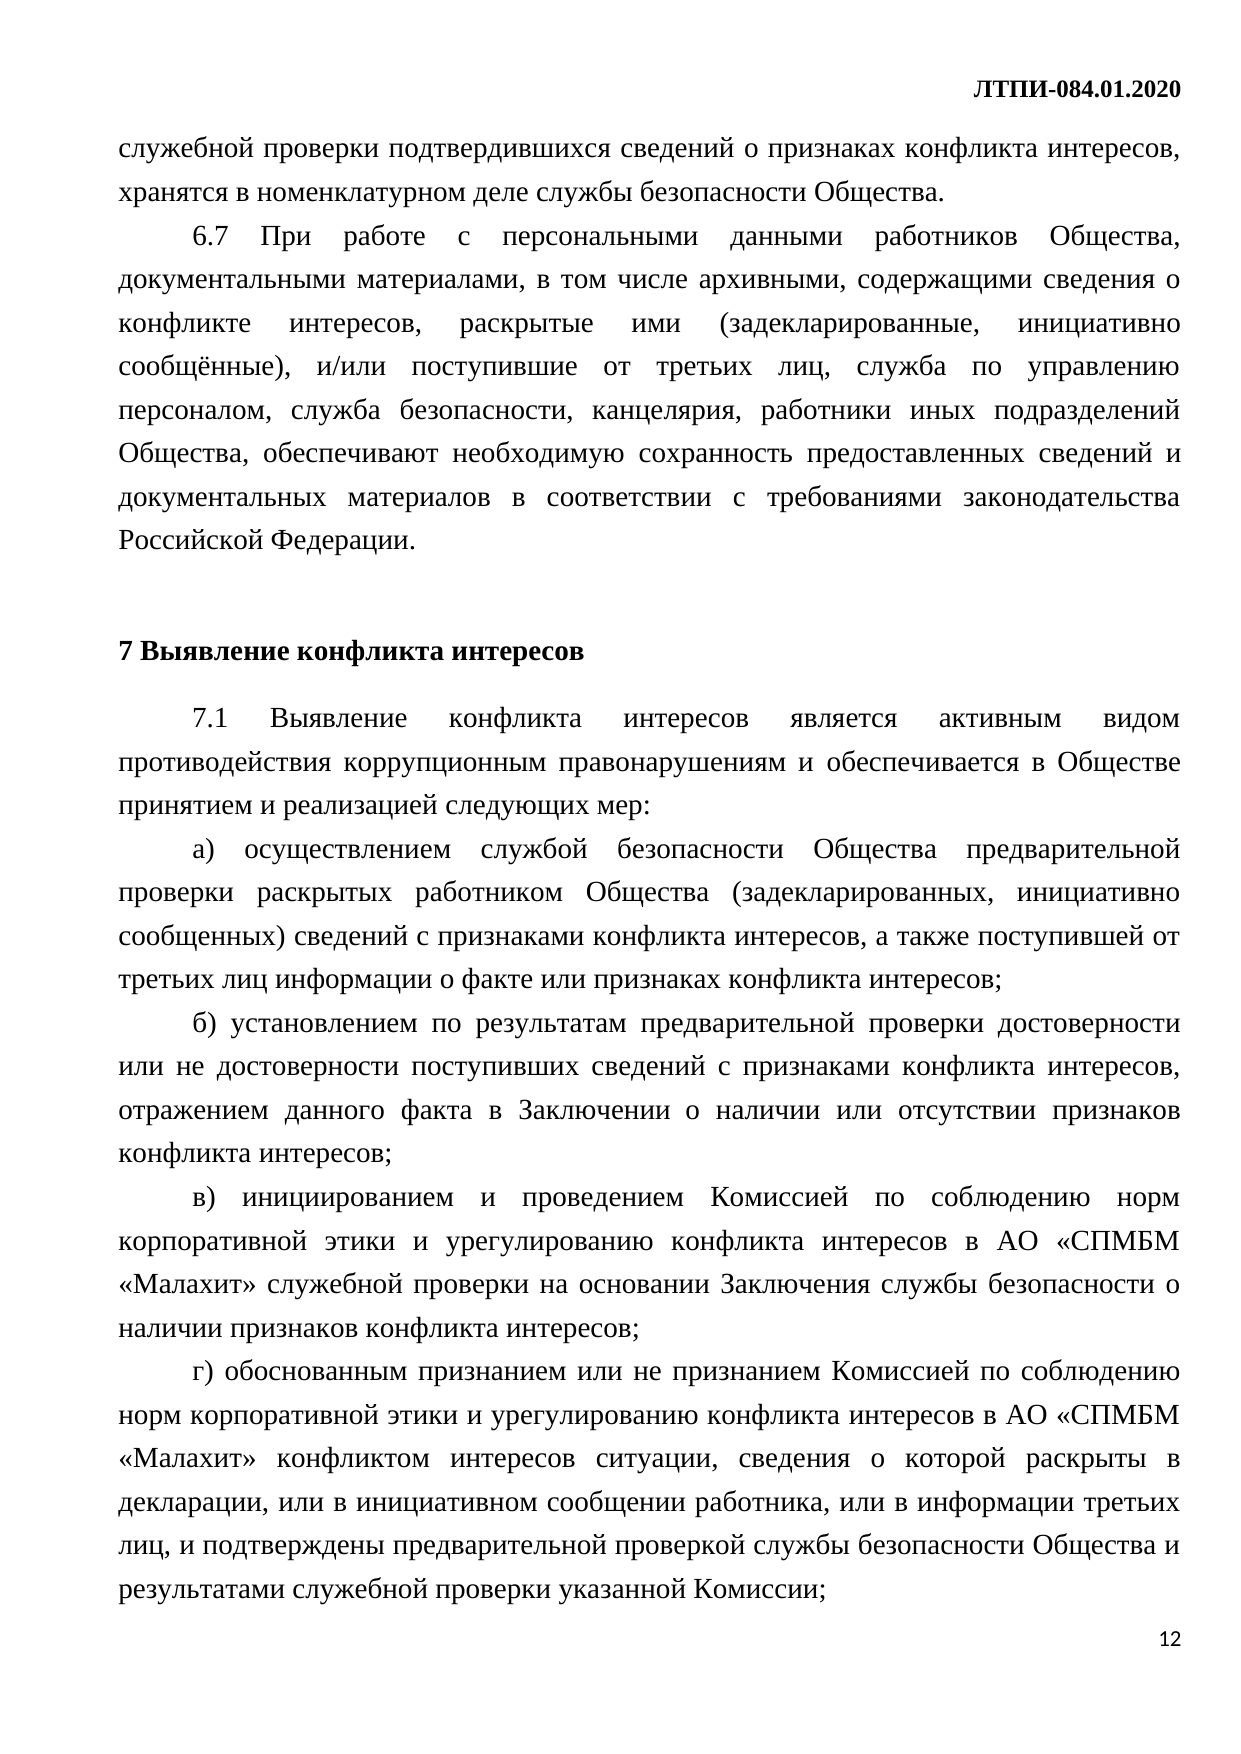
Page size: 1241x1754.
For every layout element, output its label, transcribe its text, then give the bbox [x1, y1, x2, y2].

text в) инициированием и проведением Комиссией по соблюдению норм корпоративной этики и урегулированию конфликта интересов в АО «СПМБМ «Малахит» служебной проверки на основании Заключения службы безопасности о наличии признаков конфликта интересов; [118, 1179, 1181, 1343]
text 7 Выявление конфликта интересов [118, 633, 1181, 667]
text г) обоснованным признанием или не признанием Комиссией по соблюдению норм корпоративной этики и урегулированию конфликта интересов в АО «СПМБМ «Малахит» конфликтом интересов ситуации, сведения о которой раскрыты в декларации, или в инициативном сообщении работника, или в информации третьих лиц, и подтверждены предварительной проверкой службы безопасности Общества и результатами служебной проверки указанной Комиссии; [118, 1353, 1181, 1604]
text 7.1 Выявление конфликта интересов является активным видом противодействия коррупционным правонарушениям и обеспечивается в Обществе принятием и реализацией следующих мер: [118, 700, 1181, 821]
text а) осуществлением службой безопасности Общества предварительной проверки раскрытых работником Общества (задекларированных, инициативно сообщенных) сведений с признаками конфликта интересов, а также поступившей от третьих лиц информации о факте или признаках конфликта интересов; [118, 831, 1181, 995]
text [118, 131, 1181, 208]
text б) установлением по результатам предварительной проверки достоверности или не достоверности поступивших сведений с признаками конфликта интересов, отражением данного факта в Заключении о наличии или отсутствии признаков конфликта интересов; [118, 1005, 1181, 1169]
text 6.7 При работе с персональными данными работников Общества, документальными материалами, в том числе архивными, содержащими сведения о конфликте интересов, раскрытые ими (задекларированные, инициативно сообщённые), и/или поступившие от третьих лиц, служба по управлению персоналом, служба безопасности, канцелярия, работники иных подразделений Общества, обеспечивают необходимую сохранность предоставленных сведений и документальных материалов в соответствии с требованиями законодательства Российской Федерации. [118, 218, 1181, 556]
